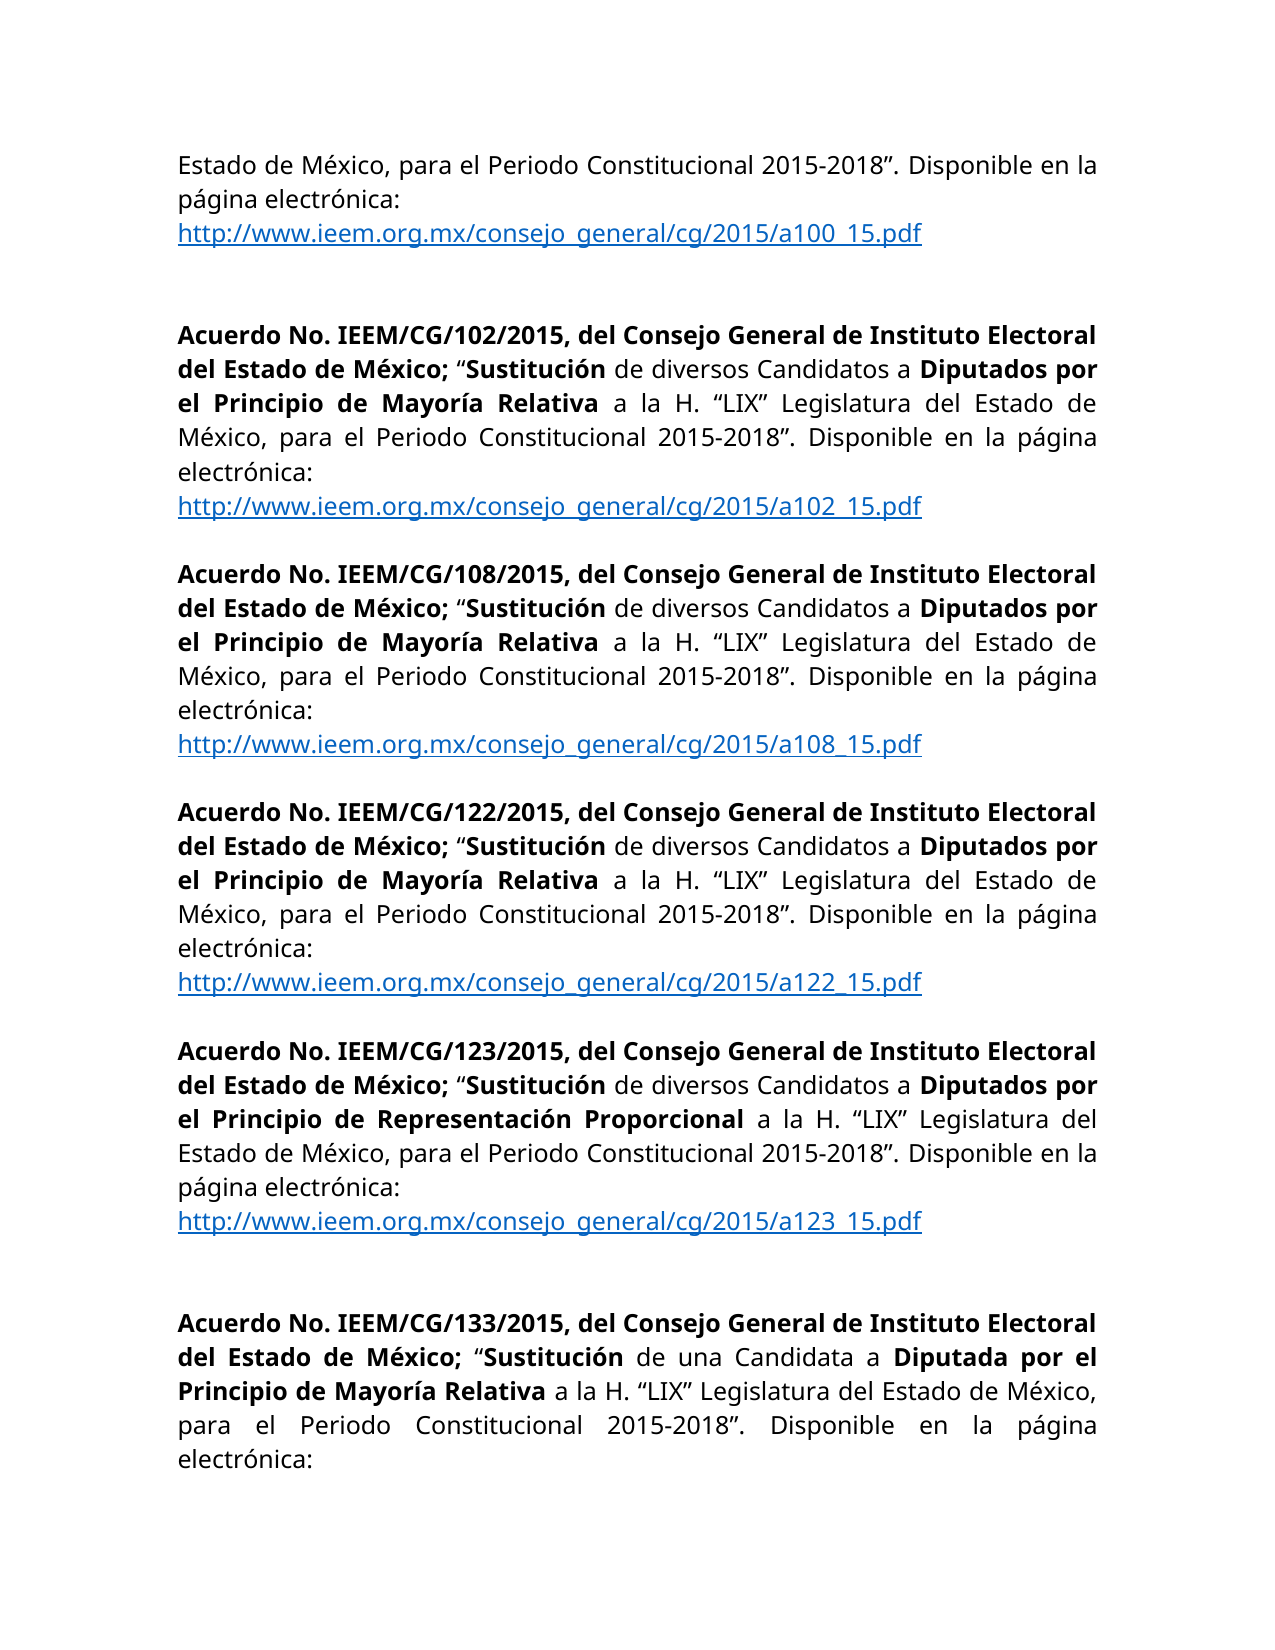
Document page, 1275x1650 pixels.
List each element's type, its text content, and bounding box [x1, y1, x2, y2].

text http://www.ieem.org.mx/consejo_general/cg/2015/a108_15.pdf [177, 727, 1098, 761]
text Acuerdo No. IEEM/CG/102/2015, del Consejo General de Instituto Electoral del Estado de México; “Sustitución de diversos Candidatos a Diputados por el Principio de Mayoría Relativa a la H. “LIX” Legislatura del Estado de México, para el Periodo Constitucional 2015-2018”. Disponible en la página electrónica: [177, 318, 1098, 488]
text Acuerdo No. IEEM/CG/133/2015, del Consejo General de Instituto Electoral del Estado de México; “Sustitución de una Candidata a Diputada por el Principio de Mayoría Relativa a la H. “LIX” Legislatura del Estado de México, para el Periodo Constitucional 2015-2018”. Disponible en la página electrónica: [177, 1306, 1098, 1476]
text http://www.ieem.org.mx/consejo_general/cg/2015/a122_15.pdf [177, 965, 1098, 999]
text Acuerdo No. IEEM/CG/123/2015, del Consejo General de Instituto Electoral del Estado de México; “Sustitución de diversos Candidatos a Diputados por el Principio de Representación Proporcional a la H. “LIX” Legislatura del Estado de México, para el Periodo Constitucional 2015-2018”. Disponible en la página electrónica: [177, 1033, 1098, 1203]
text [177, 148, 1098, 216]
text Acuerdo No. IEEM/CG/108/2015, del Consejo General de Instituto Electoral del Estado de México; “Sustitución de diversos Candidatos a Diputados por el Principio de Mayoría Relativa a la H. “LIX” Legislatura del Estado de México, para el Periodo Constitucional 2015-2018”. Disponible en la página electrónica: [177, 556, 1098, 727]
text Acuerdo No. IEEM/CG/122/2015, del Consejo General de Instituto Electoral del Estado de México; “Sustitución de diversos Candidatos a Diputados por el Principio de Mayoría Relativa a la H. “LIX” Legislatura del Estado de México, para el Periodo Constitucional 2015-2018”. Disponible en la página electrónica: [177, 795, 1098, 965]
text http://www.ieem.org.mx/consejo_general/cg/2015/a123_15.pdf [177, 1203, 1098, 1238]
text http://www.ieem.org.mx/consejo_general/cg/2015/a102_15.pdf [177, 488, 1098, 522]
text http://www.ieem.org.mx/consejo_general/cg/2015/a100_15.pdf [177, 216, 1098, 250]
